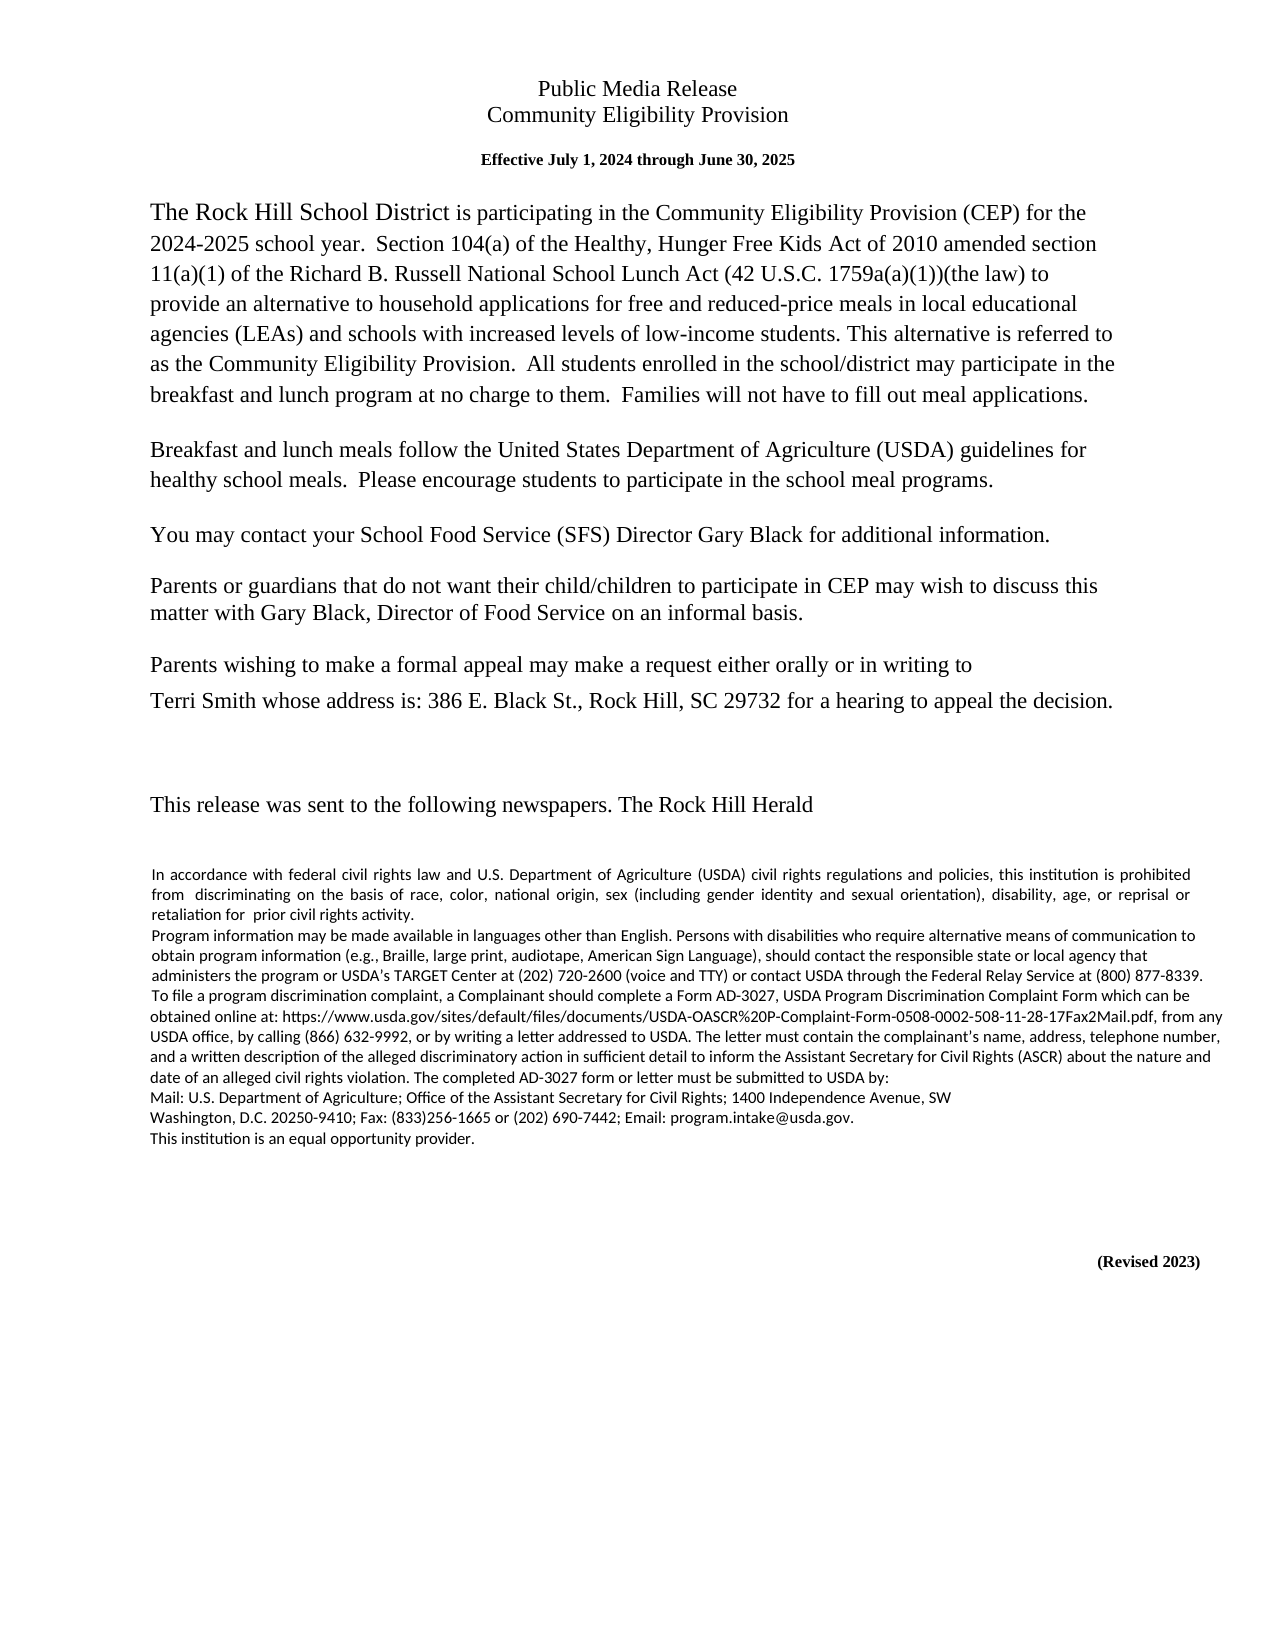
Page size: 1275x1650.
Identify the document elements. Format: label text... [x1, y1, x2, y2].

text Parents or guardians that do not want their child/children to participate in CEP may wish to discuss this matter with Gary Black, Director of Food Service on an informal basis. [150, 572, 1098, 625]
text Public Media Release Community Eligibility Provision [486, 75, 789, 127]
text Terri Smith whose address is: 386 E. Black St., Rock Hill, SC 29732 for a hearing to appeal the decision. [150, 687, 1235, 714]
text This release was sent to the following newspapers. The Rock Hill Herald [150, 791, 1235, 817]
text Mail: U.S. Department of Agriculture; Office of the Assistant Secretary for Civil Rights; 1400 Independence Avenue, SW Washington, D.C. 20250-9410; Fax: (833)256-1665 or (202) 690-7442; Email: program.intake@usda.gov. [150, 1087, 1029, 1128]
text The Rock Hill School District is participating in the Community Eligibility Provision (CEP) for the 2024-2025 school year. Section 104(a) of the Healthy, Hunger Free Kids Act of 2010 amended section 11(a)(1) of the Richard B. Russell National School Lunch Act (42 U.S.C. 1759a(a)(1))(the law) to provide an alternative to household applications for free and reduced-price meals in local educational agencies (LEAs) and schools with increased levels of low-income students. This alternative is referred to as the Community Eligibility Provision. All students enrolled in the school/district may participate in the breakfast and lunch program at no charge to them. Families will not have to fill out meal applications. [150, 197, 1118, 407]
text Parents wishing to make a formal appeal may make a request either orally or in writing to [150, 652, 1235, 678]
text To file a program discrimination complaint, a Complainant should complete a Form AD-3027, USDA Program Discrimination Complaint Form which can be obtained online at: https://www.usda.gov/sites/default/files/documents/USDA-OASCR%20P-Complaint-Form-0508-0002-508-11-28-17Fax2Mail.pdf, from any USDA office, by calling (866) 632-9992, or by writing a letter addressed to USDA. The letter must contain the complainant’s name, address, telephone number, and a written description of the alleged discriminatory action in sufficient detail to inform the Assistant Secretary for Civil Rights (ASCR) about the nature and date of an alleged civil rights violation. The completed AD-3027 form or letter must be submitted to USDA by: [150, 986, 1235, 1087]
text This institution is an equal opportunity provider. [150, 1128, 1235, 1148]
text In accordance with federal civil rights law and U.S. Department of Agriculture (USDA) civil rights regulations and policies, this institution is prohibited from discriminating on the basis of race, color, national origin, sex (including gender identity and sexual orientation), disability, age, or reprisal or retaliation for prior civil rights activity. [151, 864, 1191, 925]
text You may contact your School Food Service (SFS) Director Gary Black for additional information. [150, 522, 1098, 548]
text Effective July 1, 2024 through June 30, 2025 [351, 150, 924, 169]
text Program information may be made available in languages other than English. Persons with disabilities who require alternative means of communication to obtain program information (e.g., Braille, large print, audiotape, American Sign Language), should contact the responsible state or local agency that administers the program or USDA’s TARGET Center at (202) 720-2600 (voice and TTY) or contact USDA through the Federal Relay Service at (800) 877-8339. [151, 925, 1226, 986]
text (Revised 2023) [137, 1252, 1200, 1271]
text Breakfast and lunch meals follow the United States Department of Agriculture (USDA) guidelines for healthy school meals. Please encourage students to participate in the school meal programs. [150, 436, 1118, 493]
